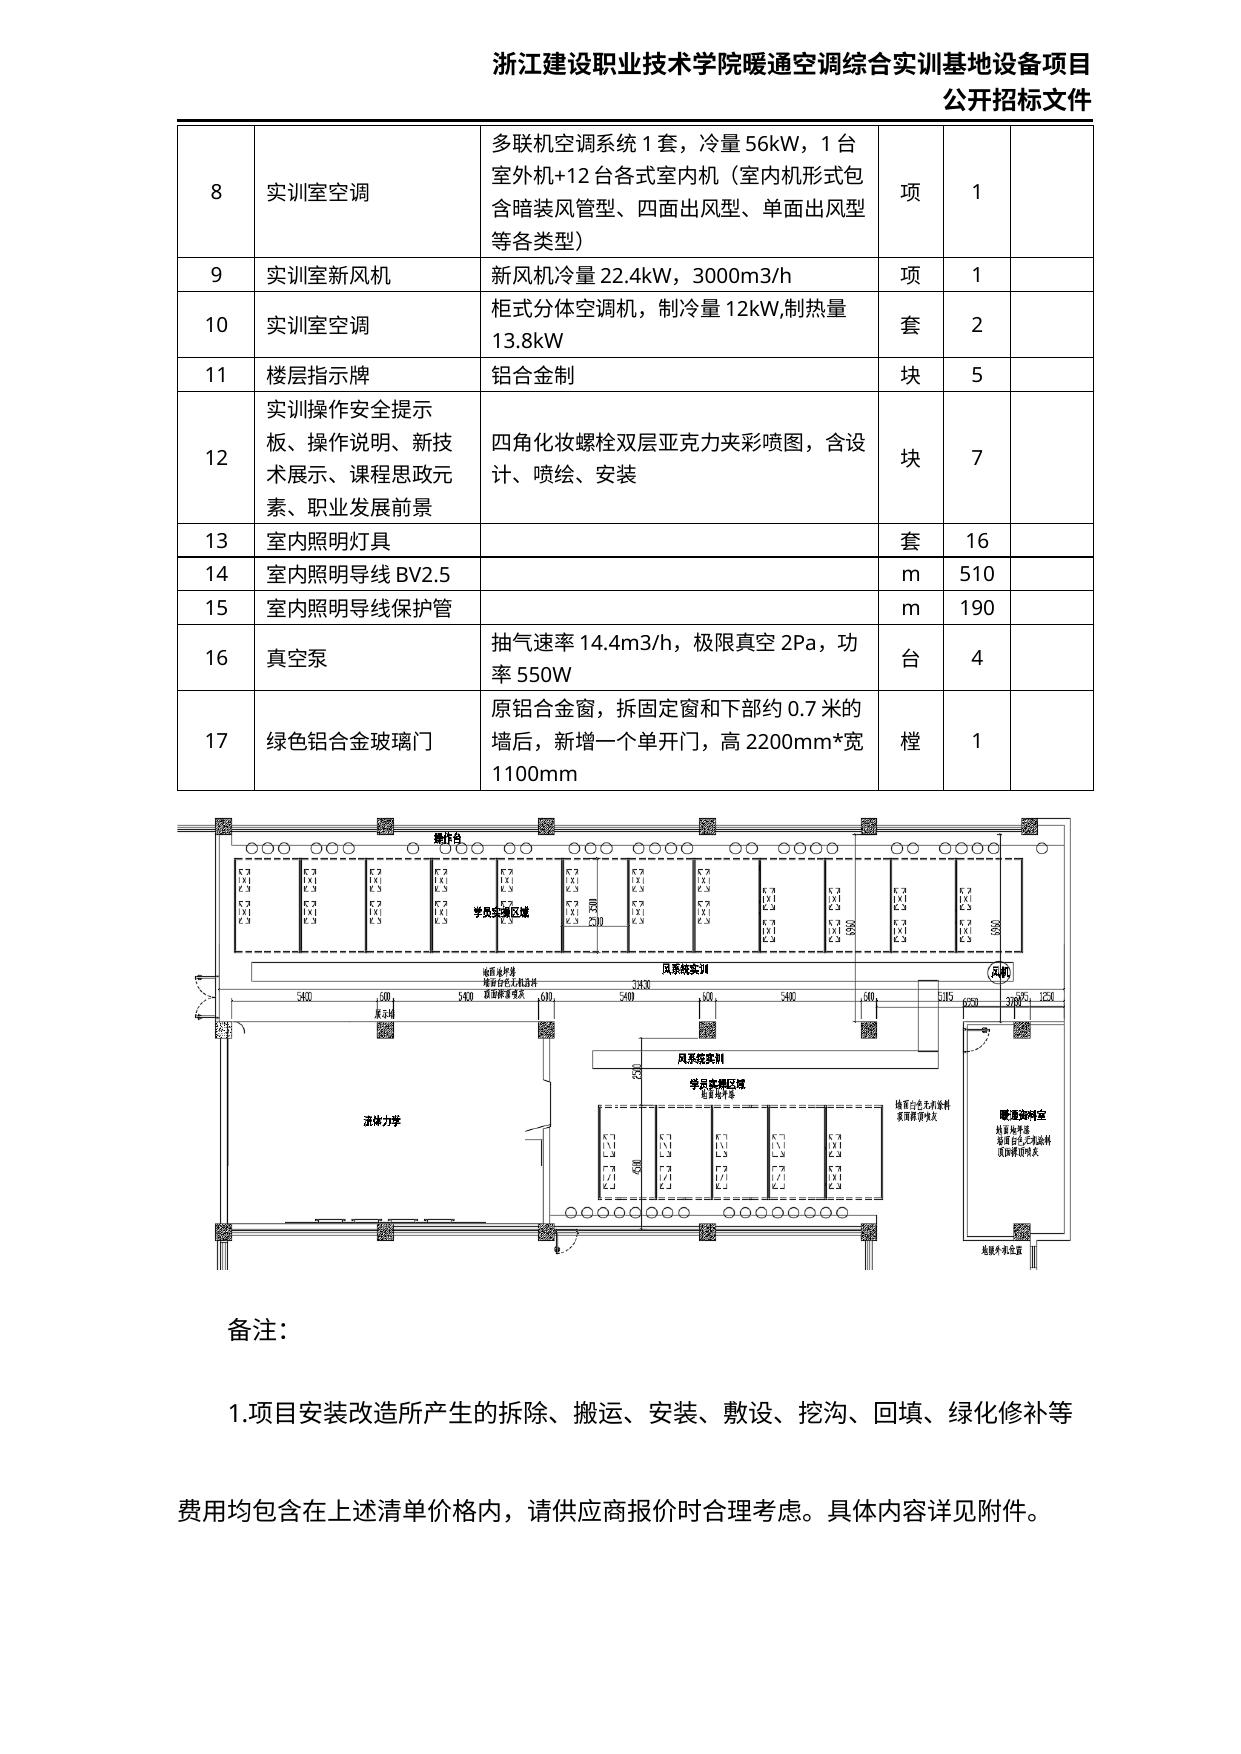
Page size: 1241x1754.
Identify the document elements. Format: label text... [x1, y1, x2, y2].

text 备注： [177, 1296, 1093, 1361]
table_cell [1011, 126, 1093, 257]
table_cell 室内照明导线保护管 [255, 591, 480, 624]
table_cell 15 [178, 591, 254, 624]
table_cell 樘 [879, 691, 943, 789]
table_cell [1011, 258, 1093, 291]
table_cell [1011, 292, 1093, 357]
table_cell 真空泵 [255, 625, 480, 690]
table_cell 11 [178, 358, 254, 391]
table_cell 14 [178, 558, 254, 590]
table_cell 新风机冷量22.4kW，3000m3/h [481, 258, 878, 291]
table_cell [1011, 558, 1093, 590]
table_cell 原铝合金窗，拆固定窗和下部约0.7米的墙后，新增一个单开门，高2200mm*宽1100mm [481, 691, 878, 789]
table_cell 16 [178, 625, 254, 690]
table_cell 实训室空调 [255, 126, 480, 257]
table_cell 多联机空调系统1套，冷量56kW，1台室外机+12台各式室内机（室内机形式包含暗装风管型、四面出风型、单面出风型等各类型） [481, 126, 878, 257]
table_cell m [879, 558, 943, 590]
table_cell 5 [944, 358, 1010, 391]
table_cell 2 [944, 292, 1010, 357]
table_cell 7 [944, 392, 1010, 523]
table_cell m [879, 591, 943, 624]
table_cell 铝合金制 [481, 358, 878, 391]
table_cell 12 [178, 392, 254, 523]
table_cell 项 [879, 126, 943, 257]
table_cell 柜式分体空调机，制冷量12kW,制热量13.8kW [481, 292, 878, 357]
table_cell 楼层指示牌 [255, 358, 480, 391]
table_cell [481, 524, 878, 556]
table_cell [1011, 392, 1093, 523]
table_cell 项 [879, 258, 943, 291]
table_cell [1011, 691, 1093, 789]
table_cell 实训室新风机 [255, 258, 480, 291]
table_cell 9 [178, 258, 254, 291]
table_cell 8 [178, 126, 254, 257]
table_cell 室内照明导线BV2.5 [255, 558, 480, 590]
table_cell 4 [944, 625, 1010, 690]
table_cell [1011, 625, 1093, 690]
table_cell 实训室空调 [255, 292, 480, 357]
table_cell 台 [879, 625, 943, 690]
picture [177, 802, 1079, 1270]
table_cell 190 [944, 591, 1010, 624]
table_cell 16 [944, 524, 1010, 556]
table_cell 13 [178, 524, 254, 556]
table_cell [1011, 524, 1093, 556]
table_cell 17 [178, 691, 254, 789]
table_cell 室内照明灯具 [255, 524, 480, 556]
table_cell 1 [944, 126, 1010, 257]
table_cell [1011, 358, 1093, 391]
table_cell 块 [879, 358, 943, 391]
table_cell 10 [178, 292, 254, 357]
table_cell 1 [944, 691, 1010, 789]
table_cell [1011, 591, 1093, 624]
table_cell 绿色铝合金玻璃门 [255, 691, 480, 789]
table_cell 块 [879, 392, 943, 523]
text 1.项目安装改造所产生的拆除、搬运、安装、敷设、挖沟、回填、绿化修补等费用均包含在上述清单价格内，请供应商报价时合理考虑。具体内容详见附件。 [177, 1379, 1093, 1543]
table_cell [481, 558, 878, 590]
table_cell 套 [879, 524, 943, 556]
table_cell [481, 591, 878, 624]
table_cell 1 [944, 258, 1010, 291]
table_cell 510 [944, 558, 1010, 590]
table_cell 套 [879, 292, 943, 357]
table_cell 抽气速率14.4m3/h，极限真空2Pa，功率550W [481, 625, 878, 690]
table_cell 实训操作安全提示板、操作说明、新技术展示、课程思政元素、职业发展前景 [255, 392, 480, 523]
table_cell 四角化妆螺栓双层亚克力夹彩喷图，含设计、喷绘、安装 [481, 392, 878, 523]
